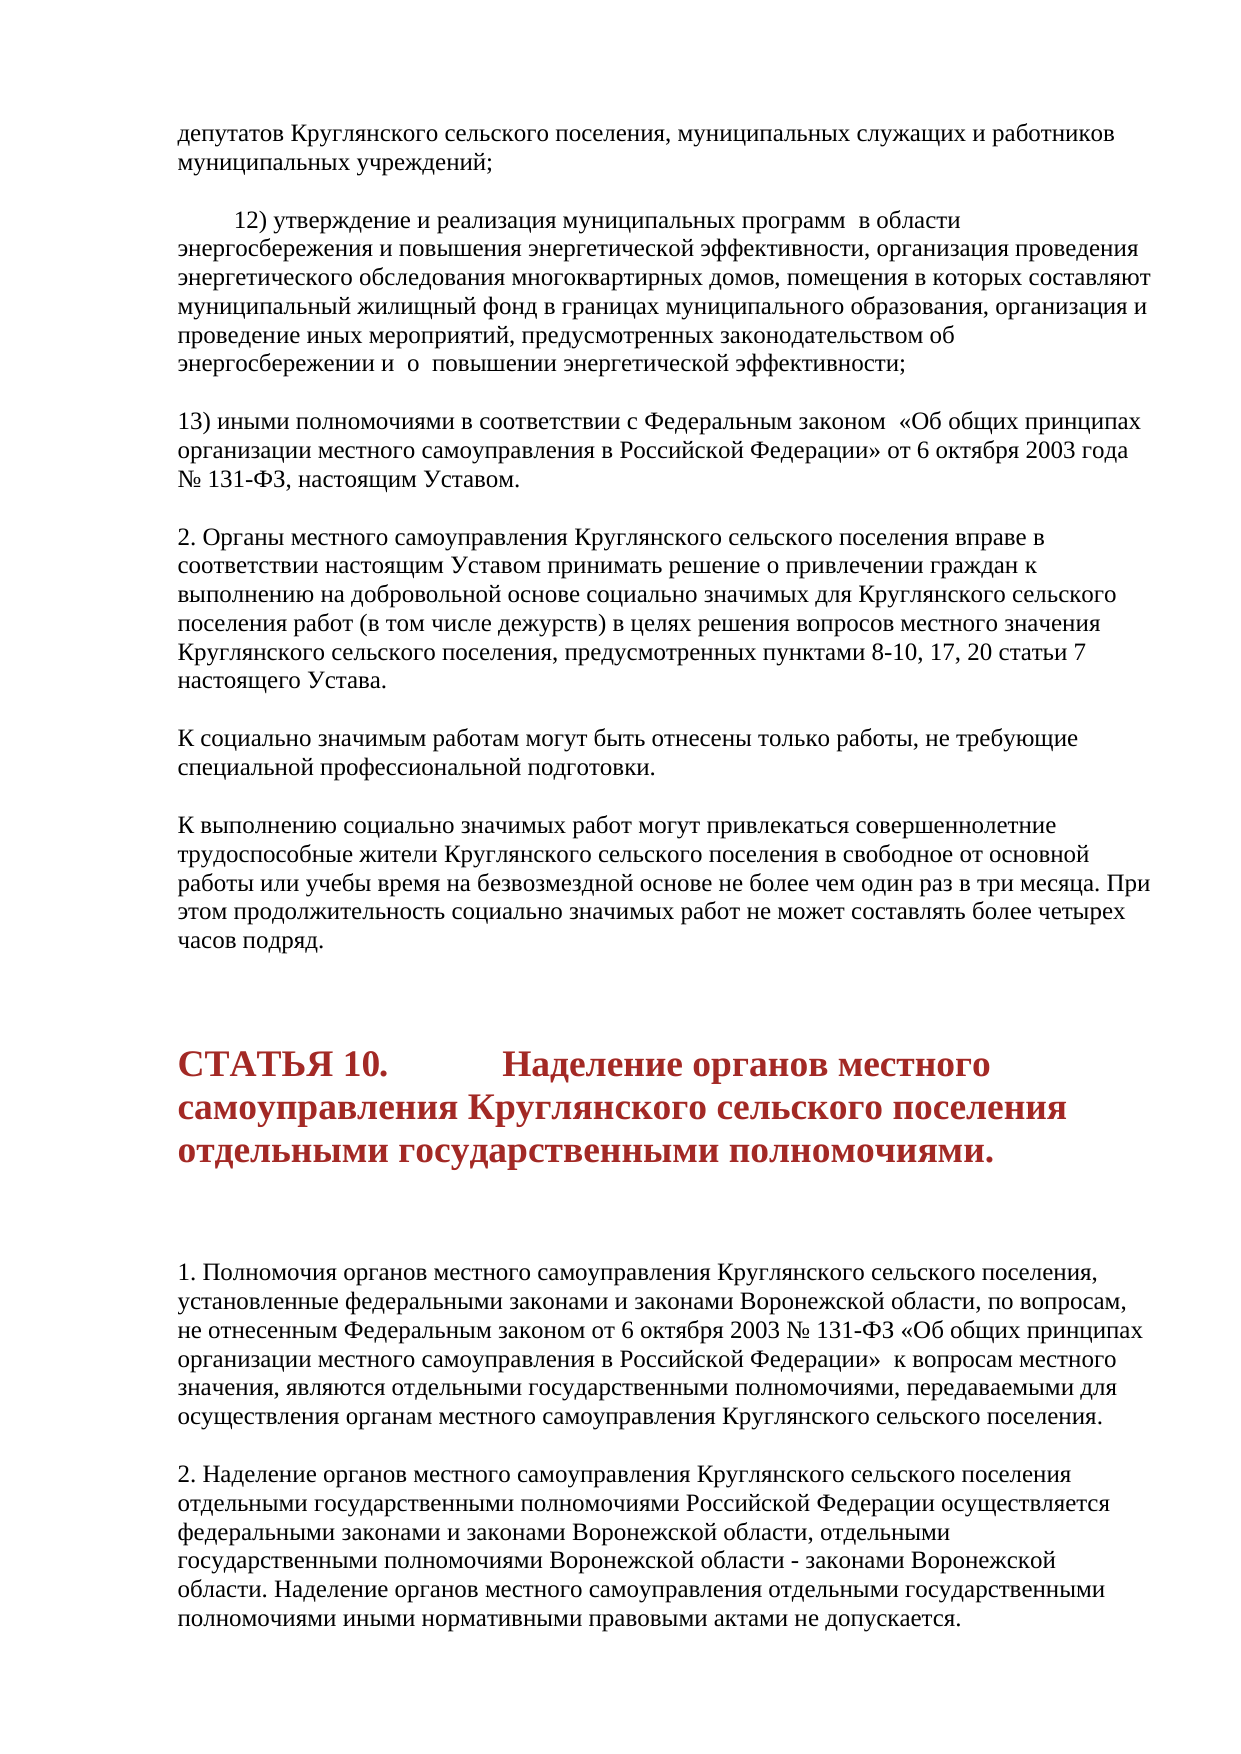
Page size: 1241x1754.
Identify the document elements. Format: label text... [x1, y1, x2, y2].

text 1. Полномочия органов местного самоуправления Круглянского сельского поселения, установленные федеральными законами и законами Воронежской области, по вопросам, не отнесенным Федеральным законом от 6 октября 2003 № 131-ФЗ «Об общих принципах организации местного самоуправления в Российской Федерации» к вопросам местного значения, являются отдельными государственными полномочиями, передаваемыми для осуществления органам местного самоуправления Круглянского сельского поселения. [177, 1257, 1152, 1430]
text К выполнению социально значимых работ могут привлекаться совершеннолетние трудоспособные жители Круглянского сельского поселения в свободное от основной работы или учебы время на безвозмездной основе не более чем один раз в три месяца. При этом продолжительность социально значимых работ не может составлять более четырех часов подряд. [177, 810, 1152, 954]
text К социально значимым работам могут быть отнесены только работы, не требующие специальной профессиональной подготовки. [177, 723, 1152, 781]
text 12) утверждение и реализация муниципальных программ в области энергосбережения и повышения энергетической эффективности, организация проведения энергетического обследования многоквартирных домов, помещения в которых составляют муниципальный жилищный фонд в границах муниципального образования, организация и проведение иных мероприятий, предусмотренных законодательством об энергосбережении и о повышении энергетической эффективности; [177, 205, 1152, 377]
text 13) иными полномочиями в соответствии с Федеральным законом «Об общих принципах организации местного самоуправления в Российской Федерации» от 6 октября 2003 года № 131-ФЗ, настоящим Уставом. [177, 406, 1152, 493]
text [177, 118, 1152, 176]
text 2. Органы местного самоуправления Круглянского сельского поселения вправе в соответствии настоящим Уставом принимать решение о привлечении граждан к выполнению на добровольной основе социально значимых для Круглянского сельского поселения работ (в том числе дежурств) в целях решения вопросов местного значения Круглянского сельского поселения, предусмотренных пунктами 8-10, 17, 20 статьи 7 настоящего Устава. [177, 522, 1152, 694]
text СТАТЬЯ 10. Наделение органов местного самоуправления Круглянского сельского поселения отдельными государственными полномочиями. [177, 1041, 1152, 1170]
text 2. Наделение органов местного самоуправления Круглянского сельского поселения отдельными государственными полномочиями Российской Федерации осуществляется федеральными законами и законами Воронежской области, отдельными государственными полномочиями Воронежской области - законами Воронежской области. Наделение органов местного самоуправления отдельными государственными полномочиями иными нормативными правовыми актами не допускается. [177, 1459, 1152, 1632]
